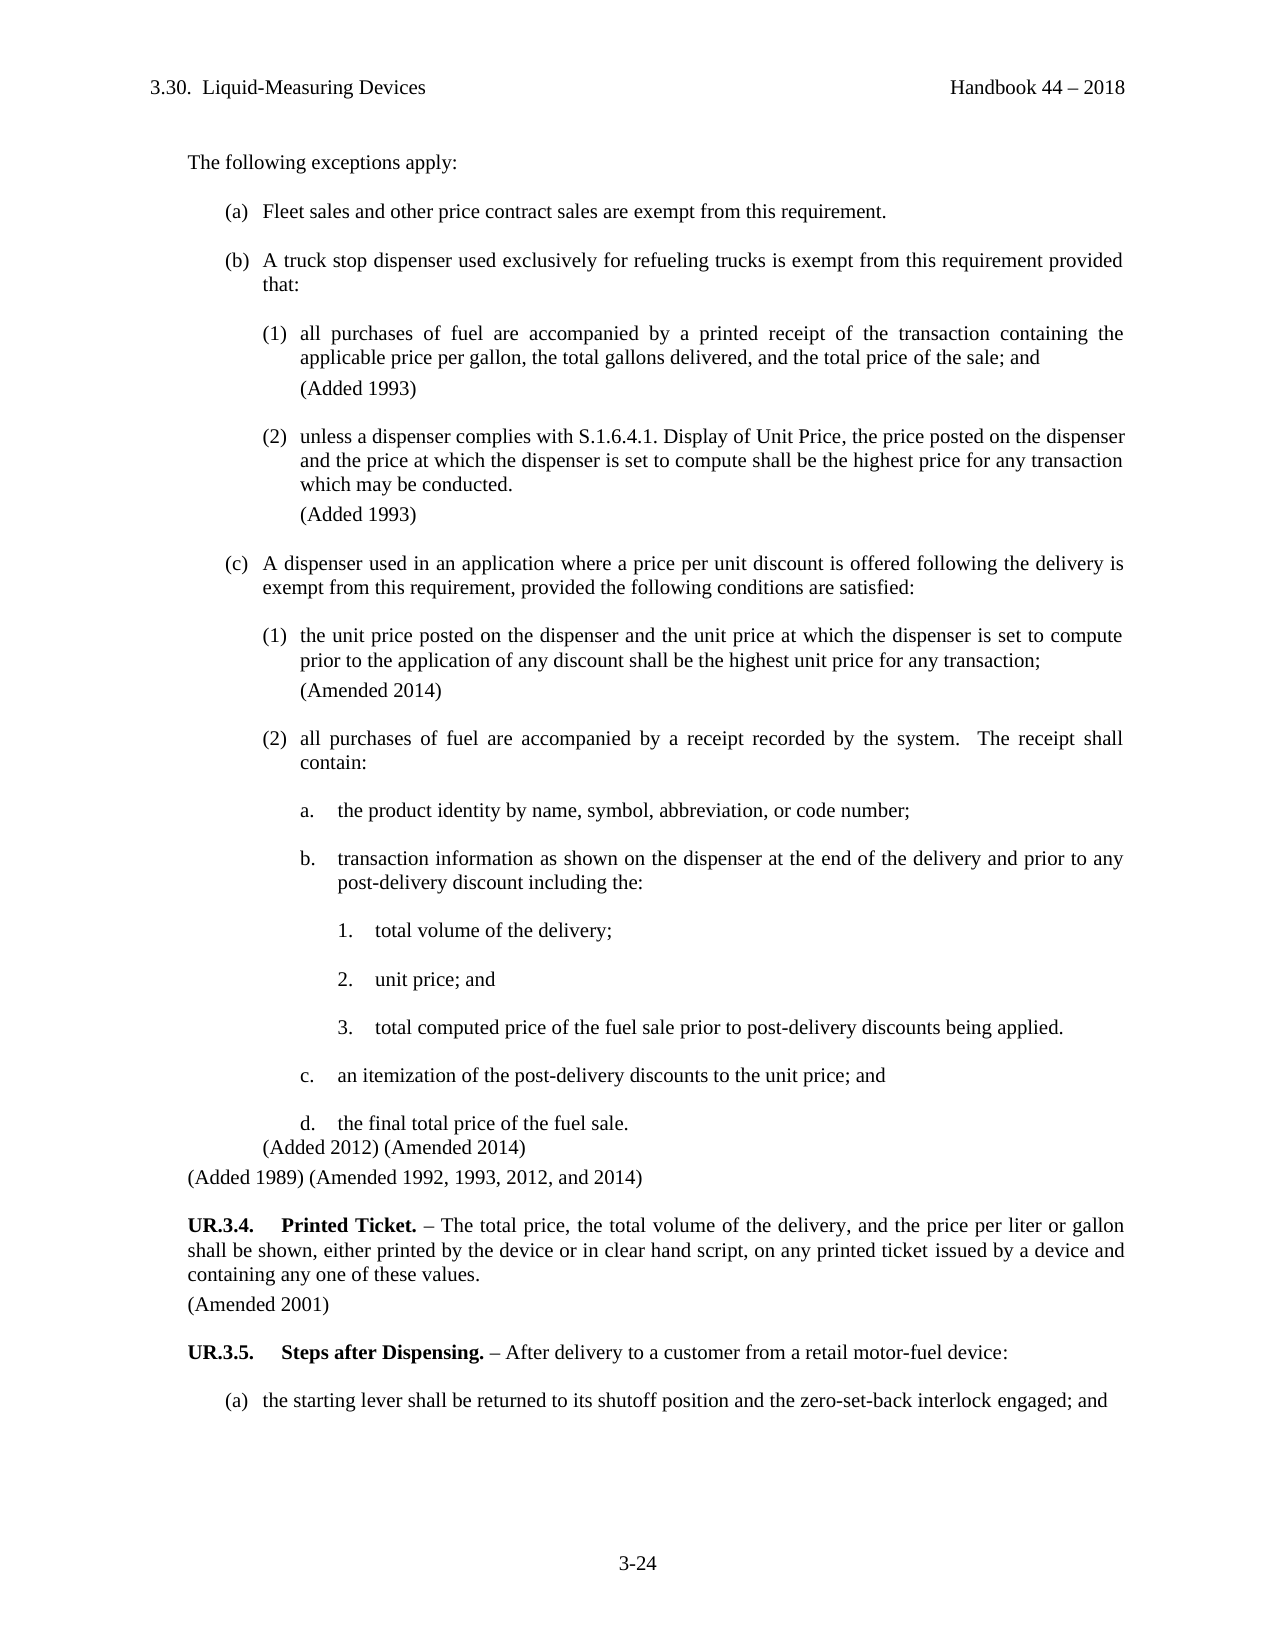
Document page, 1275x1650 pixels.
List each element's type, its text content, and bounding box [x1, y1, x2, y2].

text (Added 1989) (Amended 1992, 1993, 2012, and 2014) [187, 1165, 1125, 1189]
text (Added 1993) [300, 502, 1125, 526]
list an itemization of the post-delivery discounts to the unit price; and [300, 1063, 1125, 1087]
text (a) the starting lever shall be returned to its shutoff position and the zero-set-back interlock engaged; and [225, 1388, 1125, 1412]
list transaction information as shown on the dispenser at the end of the delivery and prior to any post-delivery discount including the: [300, 846, 1125, 894]
text UR.3.5. Steps after Dispensing. – After delivery to a customer from a retail motor-fuel device: [187, 1340, 1125, 1364]
list the final total price of the fuel sale. [300, 1111, 1125, 1135]
list the unit price posted on the dispenser and the unit price at which the dispenser is set to compute prior to the application of any discount shall be the highest unit price for any transaction; [262, 623, 1125, 672]
text (1) all purchases of fuel are accompanied by a printed receipt of the transaction containing the applicable price per gallon, the total gallons delivered, and the total price of the sale; and [262, 321, 1125, 369]
text (b) A truck stop dispenser used exclusively for refueling trucks is exempt from this requirement provided that: [225, 248, 1125, 296]
text (2) unless a dispenser complies with S.1.6.4.1. Display of Unit Price, the price posted on the dispenser and the price at which the dispenser is set to compute shall be the highest price for any transaction which may be conducted. [262, 424, 1125, 496]
text (Added 2012) (Amended 2014) [262, 1135, 1125, 1159]
text UR.3.4. Printed Ticket. – The total price, the total volume of the delivery, and the price per liter or gallon shall be shown, either printed by the device or in clear hand script, on any printed ticket issued by a device and containing any one of these values. [187, 1213, 1125, 1286]
text (c) A dispenser used in an application where a price per unit discount is offered following the delivery is exempt from this requirement, provided the following conditions are satisfied: [225, 551, 1125, 599]
text (Amended 2001) [187, 1292, 1125, 1316]
text (Added 1993) [300, 376, 1125, 400]
list total computed price of the fuel sale prior to post-delivery discounts being applied. [337, 1015, 1125, 1039]
text (2) all purchases of fuel are accompanied by a receipt recorded by the system. The receipt shall contain: [262, 726, 1125, 774]
text The following exceptions apply: [150, 150, 1125, 174]
list total volume of the delivery; [337, 918, 1125, 942]
list unit price; and [337, 967, 1125, 991]
text (Amended 2014) [300, 678, 1125, 702]
text (a) Fleet sales and other price contract sales are exempt from this requirement. [225, 199, 1125, 223]
list the product identity by name, symbol, abbreviation, or code number; [300, 798, 1125, 822]
